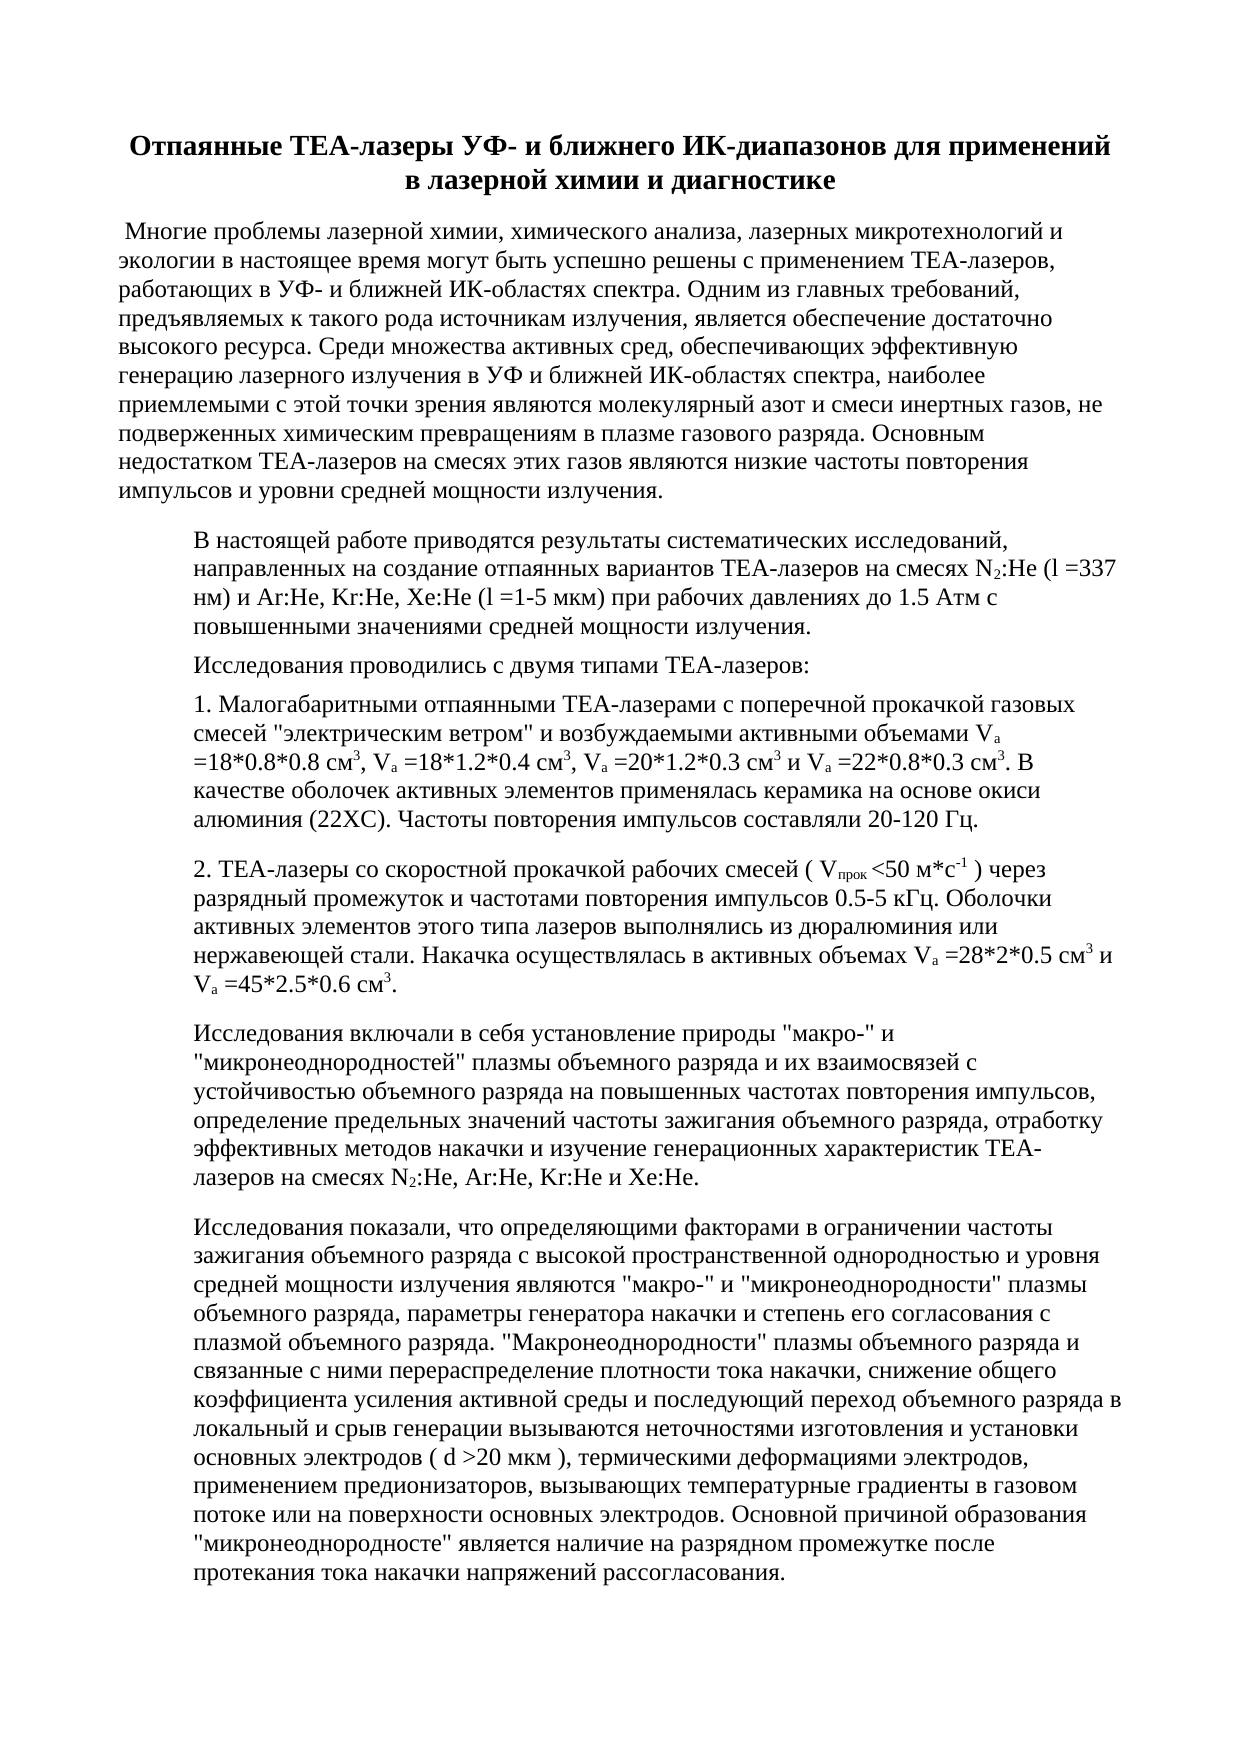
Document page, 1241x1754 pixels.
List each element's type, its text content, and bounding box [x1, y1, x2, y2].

text Исследования проводились с двумя типами ТЕА-лазеров: [193, 650, 1122, 679]
text 1. Малогабаритными отпаянными ТЕА-лазерами с поперечной прокачкой газовых смесей "электрическим ветром" и возбуждаемыми активными объемами Va =18*0.8*0.8 см3, Va =18*1.2*0.4 см3, Va =20*1.2*0.3 см3 и Va =22*0.8*0.3 см3. В качестве оболочек активных элементов применялась керамика на основе окиси алюминия (22ХС). Частоты повторения импульсов составляли 20-120 Гц. [193, 689, 1122, 833]
text В настоящей работе приводятся результаты систематических исследований, направленных на создание отпаянных вариантов ТЕА-лазеров на смесях N2:He (l =337 нм) и Ar:He, Kr:He, Xe:He (l =1-5 мкм) при рабочих давлениях до 1.5 Атм с повышенными значениями средней мощности излучения. [193, 525, 1122, 640]
text 2. ТЕА-лазеры со скоростной прокачкой рабочих смесей ( Vпрок <50 м*с-1 ) через разрядный промежуток и частотами повторения импульсов 0.5-5 кГц. Оболочки активных элементов этого типа лазеров выполнялись из дюралюминия или нержавеющей стали. Накачка осуществлялась в активных объемах Va =28*2*0.5 см3 и Va =45*2.5*0.6 см3. [193, 854, 1122, 998]
text Многие проблемы лазерной химии, химического анализа, лазерных микротехнологий и экологии в настоящее время могут быть успешно решены с применением ТЕА-лазеров, работающих в УФ- и ближней ИК-областях спектра. Одним из главных требований, предъявляемых к такого рода источникам излучения, является обеспечение достаточно высокого ресурса. Среди множества активных сред, обеспечивающих эффективную генерацию лазерного излучения в УФ и ближней ИК-областях спектра, наиболее приемлемыми с этой точки зрения являются молекулярный азот и смеси инертных газов, не подверженных химическим превращениям в плазме газового разряда. Основным недостатком ТЕА-лазеров на смесях этих газов являются низкие частоты повторения импульсов и уровни средней мощности излучения. [118, 216, 1122, 504]
text Исследования включали в себя установление природы "макро-" и "микронеоднородностей" плазмы объемного разряда и их взаимосвязей с устойчивостью объемного разряда на повышенных частотах повторения импульсов, определение предельных значений частоты зажигания объемного разряда, отработку эффективных методов накачки и изучение генерационных характеристик ТЕА-лазеров на смесях N2:He, Ar:He, Kr:He и Xe:He. [193, 1018, 1122, 1191]
text Исследования показали, что определяющими факторами в ограничении частоты зажигания объемного разряда с высокой пространственной однородностью и уровня средней мощности излучения являются "макро-" и "микронеоднородности" плазмы объемного разряда, параметры генератора накачки и степень его согласования с плазмой объемного разряда. "Макронеоднородности" плазмы объемного разряда и связанные с ними перераспределение плотности тока накачки, снижение общего коэффициента усиления активной среды и последующий переход объемного разряда в локальный и срыв генерации вызываются неточностями изготовления и установки основных электродов ( d >20 мкм ), термическими деформациями электродов, применением предионизаторов, вызывающих температурные градиенты в газовом потоке или на поверхности основных электродов. Основной причиной образования "микронеоднородносте" является наличие на разрядном промежутке после протекания тока накачки напряжений рассогласования. [193, 1212, 1122, 1586]
text Oтпаянные ТЕА-лазеры УФ- и ближнего ИК-диапазонов для применений в лазерной химии и диагностике [118, 128, 1122, 196]
